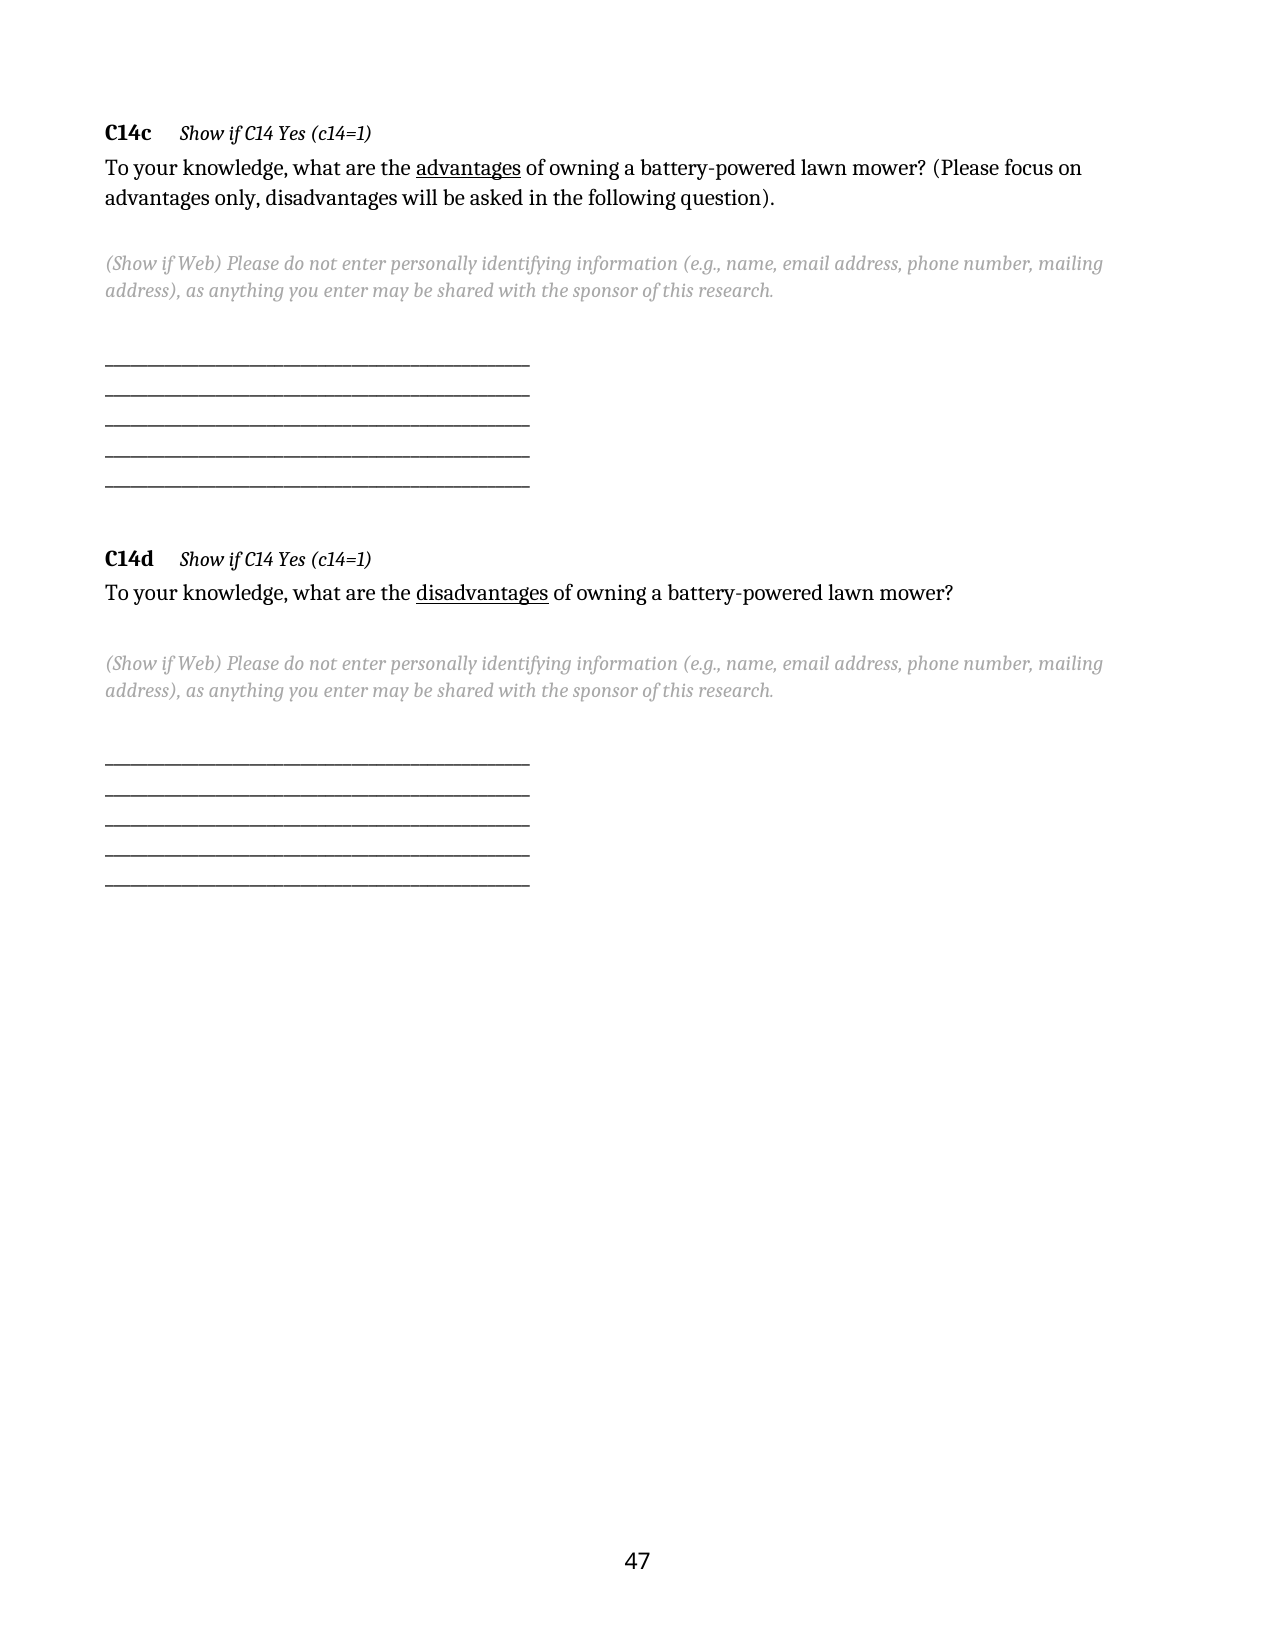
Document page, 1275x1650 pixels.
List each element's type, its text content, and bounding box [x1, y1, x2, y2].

text To your knowledge, what are the disadvantages of owning a battery-powered lawn mower? [105, 580, 1170, 642]
text __________________________________________________ __________________________________________________ __________________________________________________ __________________________________________________ __________________________________________________ [105, 743, 1170, 891]
text __________________________________________________ __________________________________________________ __________________________________________________ __________________________________________________ __________________________________________________ [105, 344, 1170, 491]
text (Show if Web) Please do not enter personally identifying information (e.g., name, email address, phone number, mailing address), as anything you enter may be shared with the sponsor of this research. [105, 252, 1170, 339]
text C14c Show if C14 Yes (c14=1) [105, 120, 1170, 146]
text C14d Show if C14 Yes (c14=1) [105, 546, 1170, 572]
text To your knowledge, what are the advantages of owning a battery-powered lawn mower? (Please focus on advantages only, disadvantages will be asked in the following question). [105, 154, 1170, 247]
text (Show if Web) Please do not enter personally identifying information (e.g., name, email address, phone number, mailing address), as anything you enter may be shared with the sponsor of this research. [105, 651, 1170, 739]
